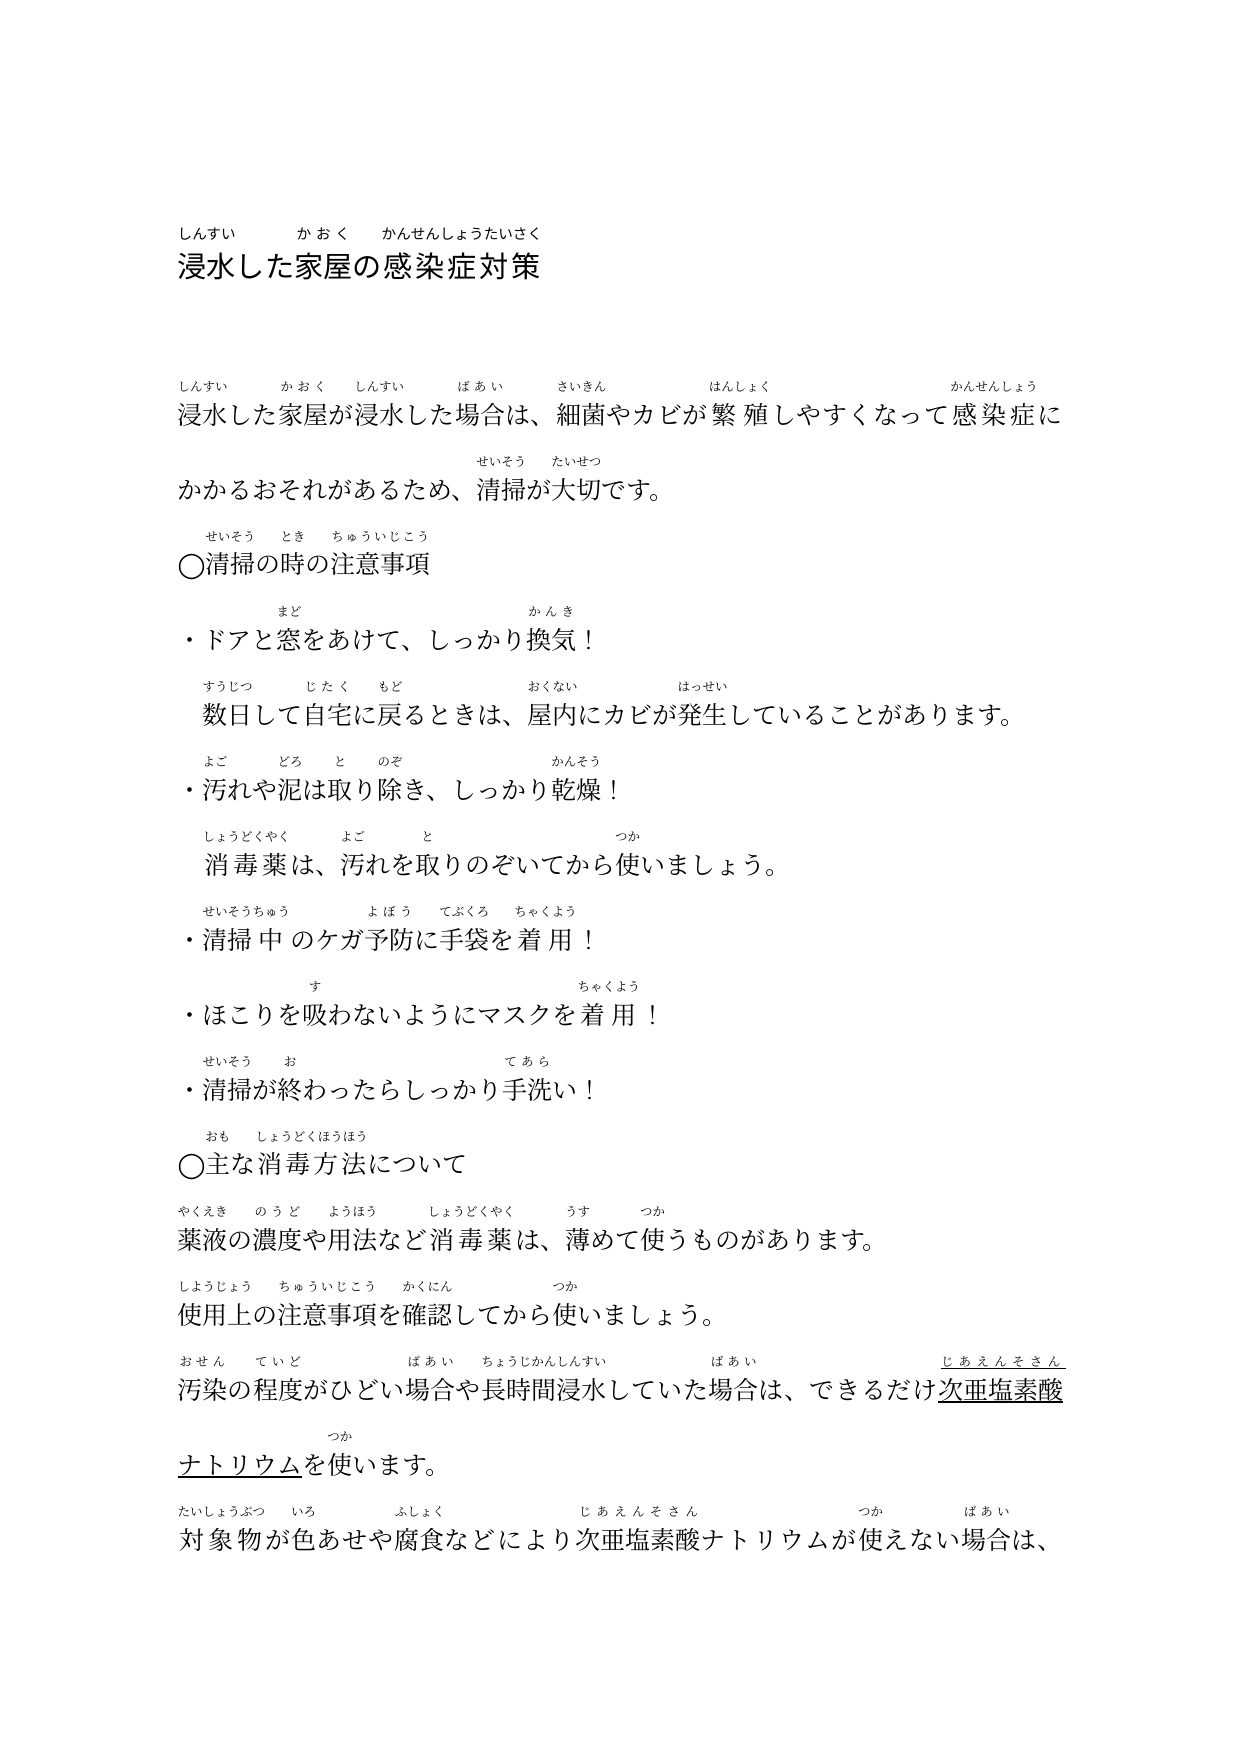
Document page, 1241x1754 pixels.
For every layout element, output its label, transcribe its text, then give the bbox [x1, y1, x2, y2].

text のがひどいやしていたは、できるだけナトリウムをいます。 [177, 1342, 1063, 1492]
text してにるときは、にカビがしていることがあります。 [177, 667, 1063, 742]
text したの [177, 217, 1063, 292]
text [177, 1492, 1063, 1567]
text ・ほこりをわないようにマスクを！ [177, 967, 1063, 1042]
text のをしてからいましょう。 [177, 1267, 1063, 1342]
text ・のケガにを！ [177, 892, 1063, 967]
text したがしたは、やカビがしやすくなってにかかるおそれがあるため、がです。 [177, 367, 1063, 517]
text のやなどは、めてうものがあります。 [177, 1192, 1063, 1267]
text ・ドアとをあけて、しっかり！ [177, 592, 1063, 667]
text ・がわったらしっかりい！ [177, 1042, 1063, 1117]
text は、れをりのぞいてからいましょう。 [177, 817, 1063, 892]
text ◯のの [177, 517, 1063, 592]
text ◯なについて [177, 1117, 1063, 1192]
text ・れやはりき、しっかり！ [177, 742, 1063, 817]
